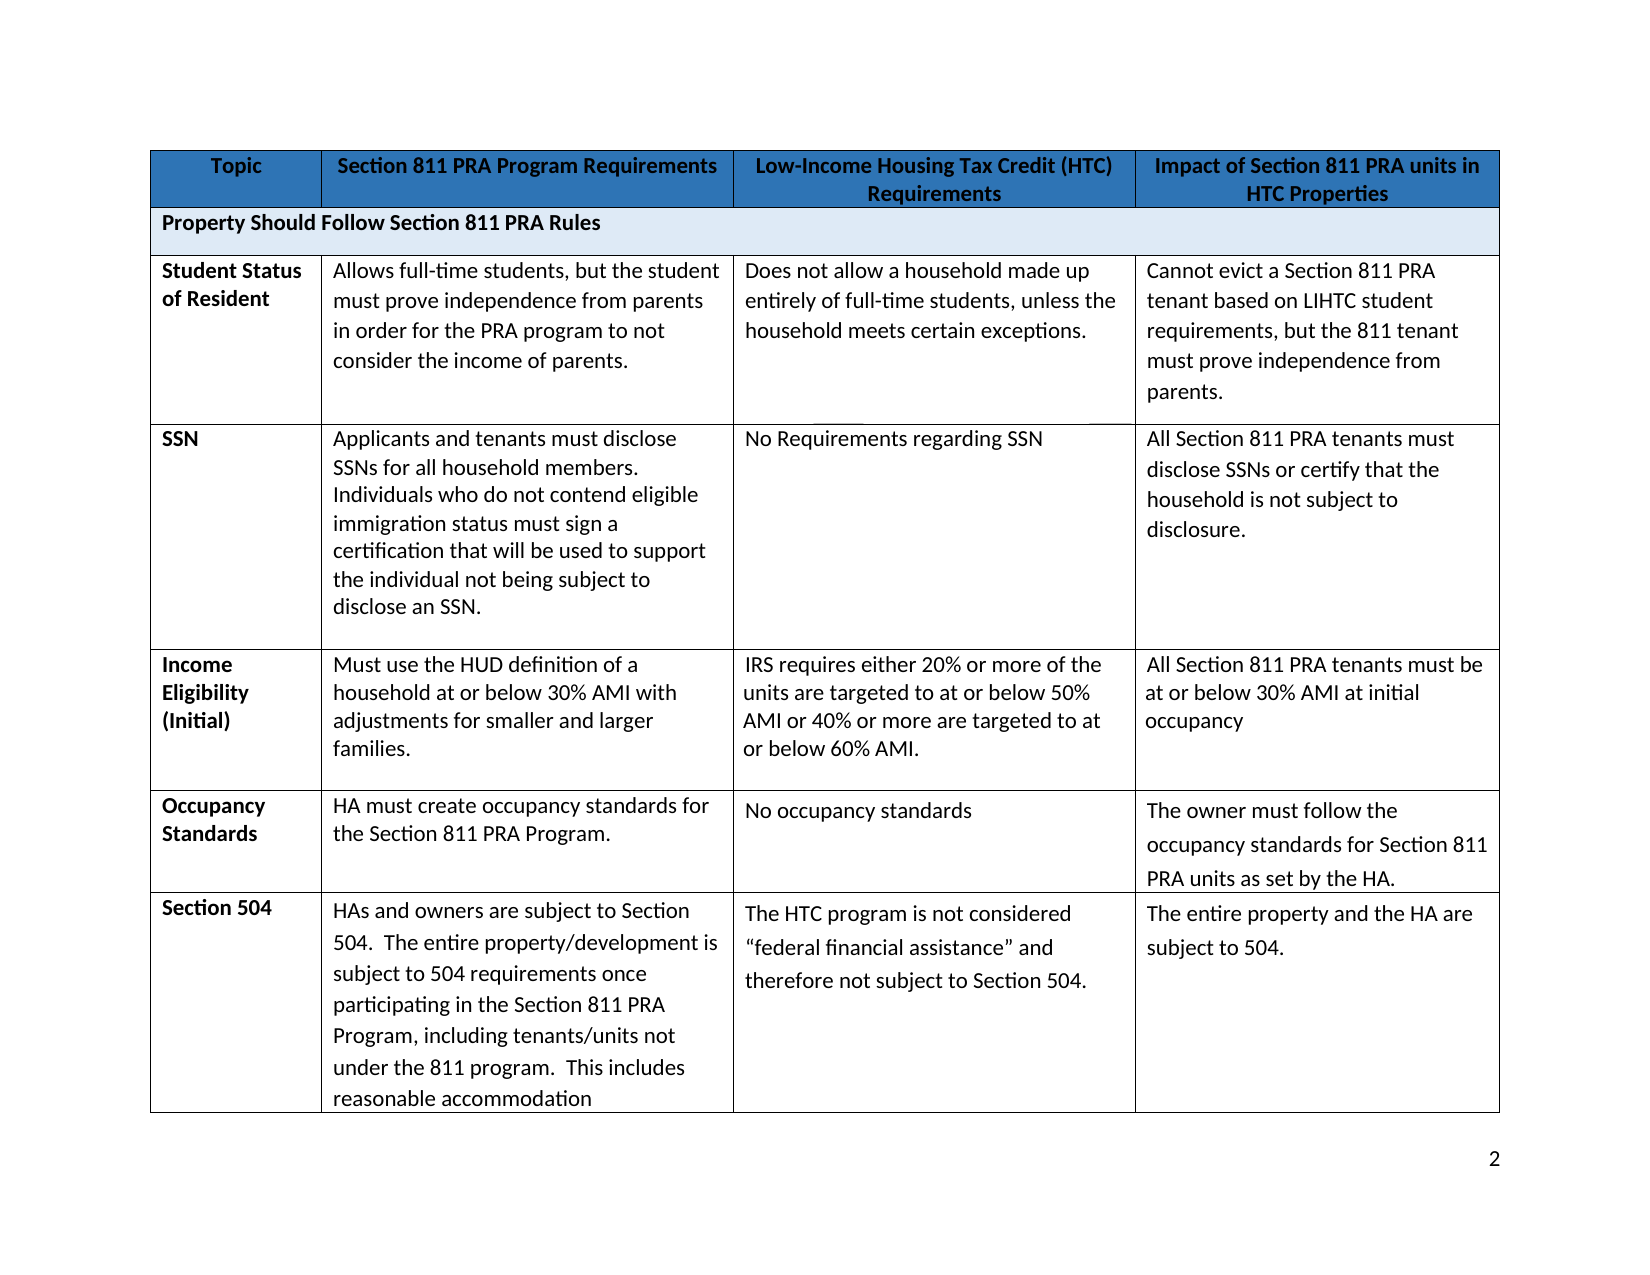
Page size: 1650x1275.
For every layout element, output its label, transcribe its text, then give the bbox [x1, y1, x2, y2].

table_header Section 811 PRA Program Requirements [322, 151, 733, 207]
table_cell All Section 811 PRA tenants must disclose SSNs or certify that the household is not subject to disclosure. [1136, 425, 1499, 649]
table_cell Allows full-time students, but the student must prove independence from parents in order for the PRA program to not consider the income of parents. [322, 256, 733, 423]
table_cell Does not allow a household made up entirely of full-time students, unless the household meets certain exceptions. [734, 256, 1135, 423]
table_cell SSN [151, 425, 321, 649]
table_cell Property Should Follow Section 811 PRA Rules [151, 208, 1499, 255]
table_cell Student Status of Resident [151, 256, 321, 423]
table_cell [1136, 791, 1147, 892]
table_header Low-Income Housing Tax Credit (HTC) Requirements [734, 151, 1135, 207]
table_cell IRS requires either 20% or more of the units are targeted to at or below 50% AMI or 40% or more are targeted to at or below 60% AMI. [734, 650, 1135, 790]
table_cell All Section 811 PRA tenants must be at or below 30% AMI at initial occupancy [1136, 650, 1499, 790]
table_header Topic [151, 151, 321, 207]
table_cell HA must create occupancy standards for the Section 811 PRA Program. [322, 791, 733, 892]
table_cell Occupancy Standards [151, 791, 321, 892]
table_cell Must use the HUD definition of a household at or below 30% AMI with adjustments for smaller and larger families. [322, 650, 733, 790]
table_header Impact of Section 811 PRA units in HTC Properties [1136, 151, 1499, 207]
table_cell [1136, 893, 1499, 1112]
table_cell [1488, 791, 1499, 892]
table_cell No occupancy standards [734, 791, 1135, 892]
table_cell Income Eligibility (Initial) [151, 650, 321, 790]
table_cell No Requirements regarding SSN [734, 425, 1135, 649]
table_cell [734, 893, 1135, 1112]
table_cell Cannot evict a Section 811 PRA tenant based on LIHTC student requirements, but the 811 tenant must prove independence from parents. [1136, 256, 1499, 423]
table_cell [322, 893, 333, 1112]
table_cell Applicants and tenants must disclose SSNs for all household members. Individuals who do not contend eligible immigration status must sign a certification that will be used to support the individual not being subject to disclose an SSN. [322, 425, 733, 649]
table_cell Section 504 [151, 893, 321, 1112]
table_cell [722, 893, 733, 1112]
